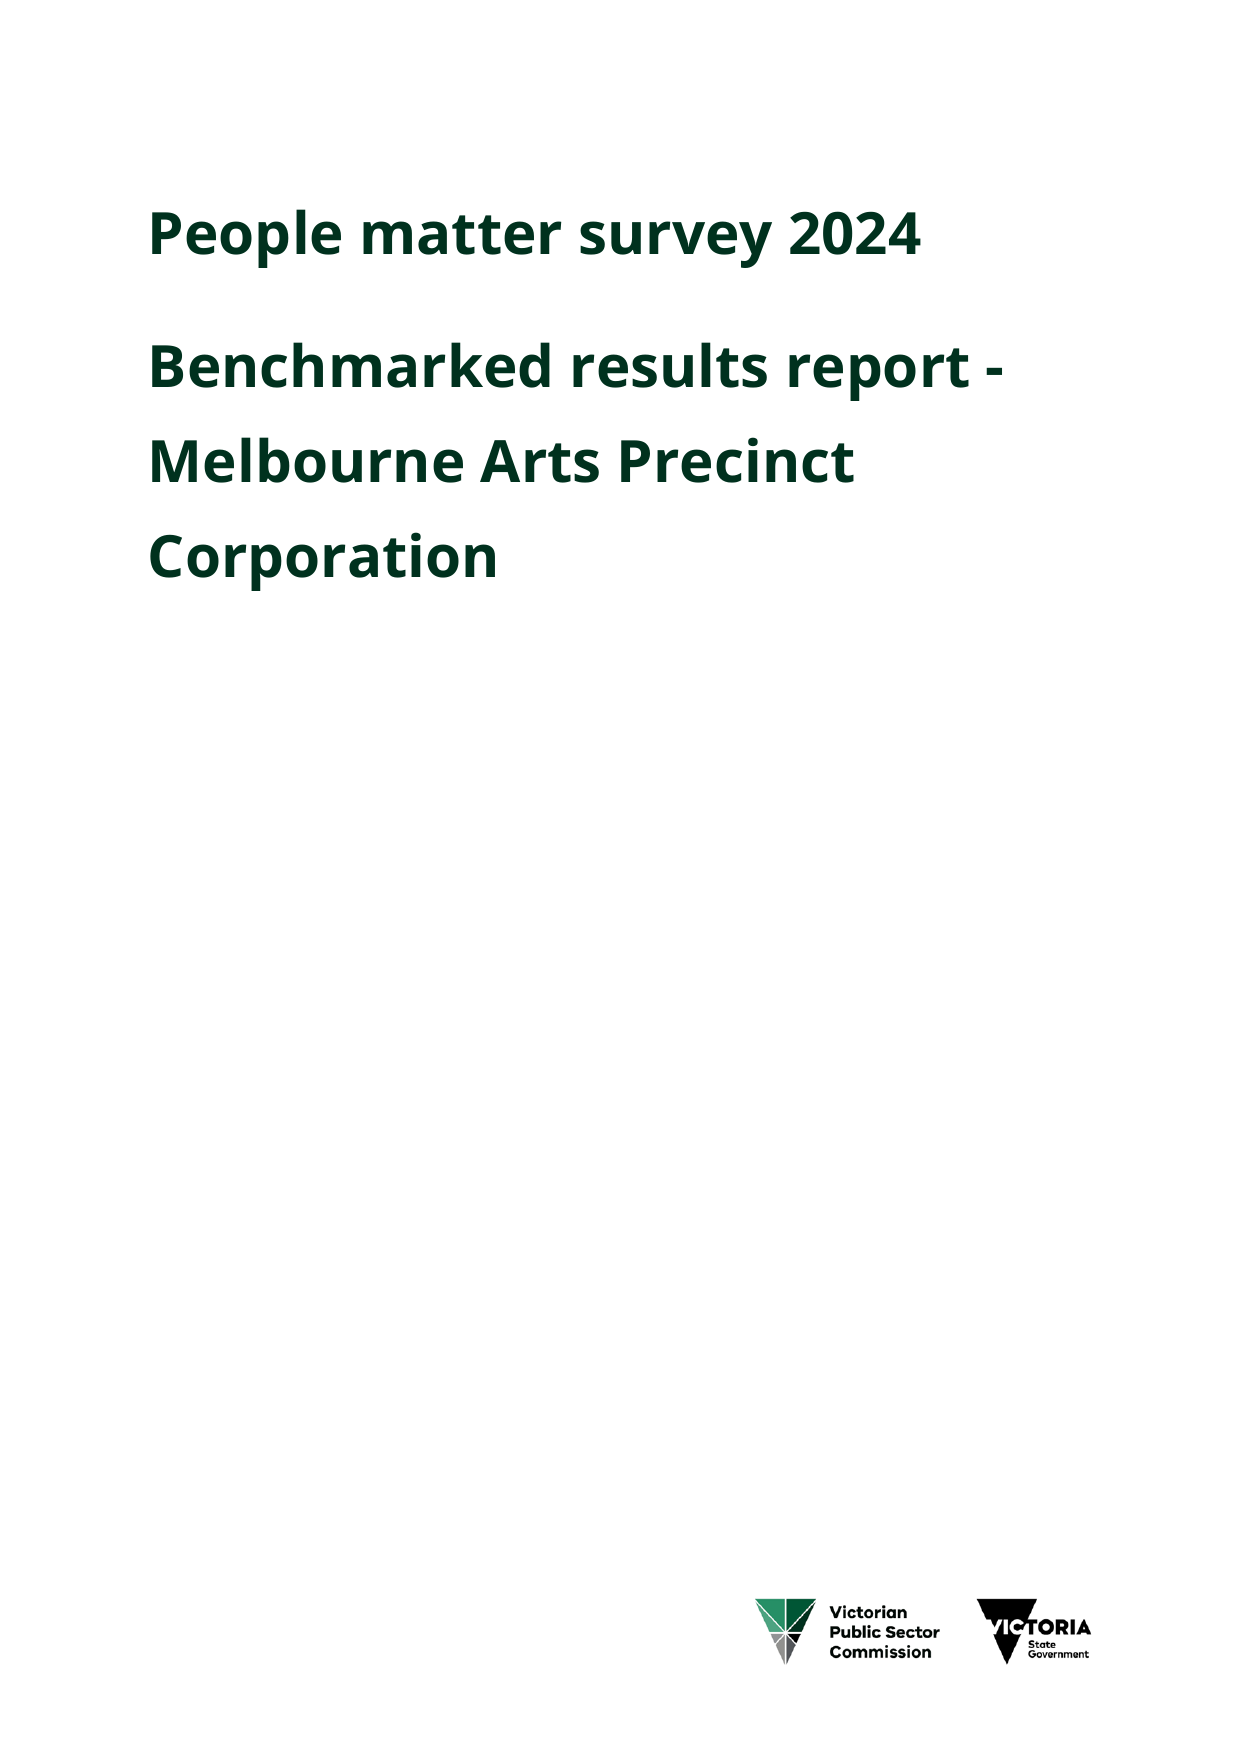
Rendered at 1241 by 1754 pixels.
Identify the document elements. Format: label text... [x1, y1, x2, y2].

subtitle People matter survey 2024 [148, 192, 1092, 271]
picture [754, 1598, 1093, 1666]
subtitle Benchmarked results report - Melbourne Arts Precinct Corporation [148, 325, 1092, 690]
